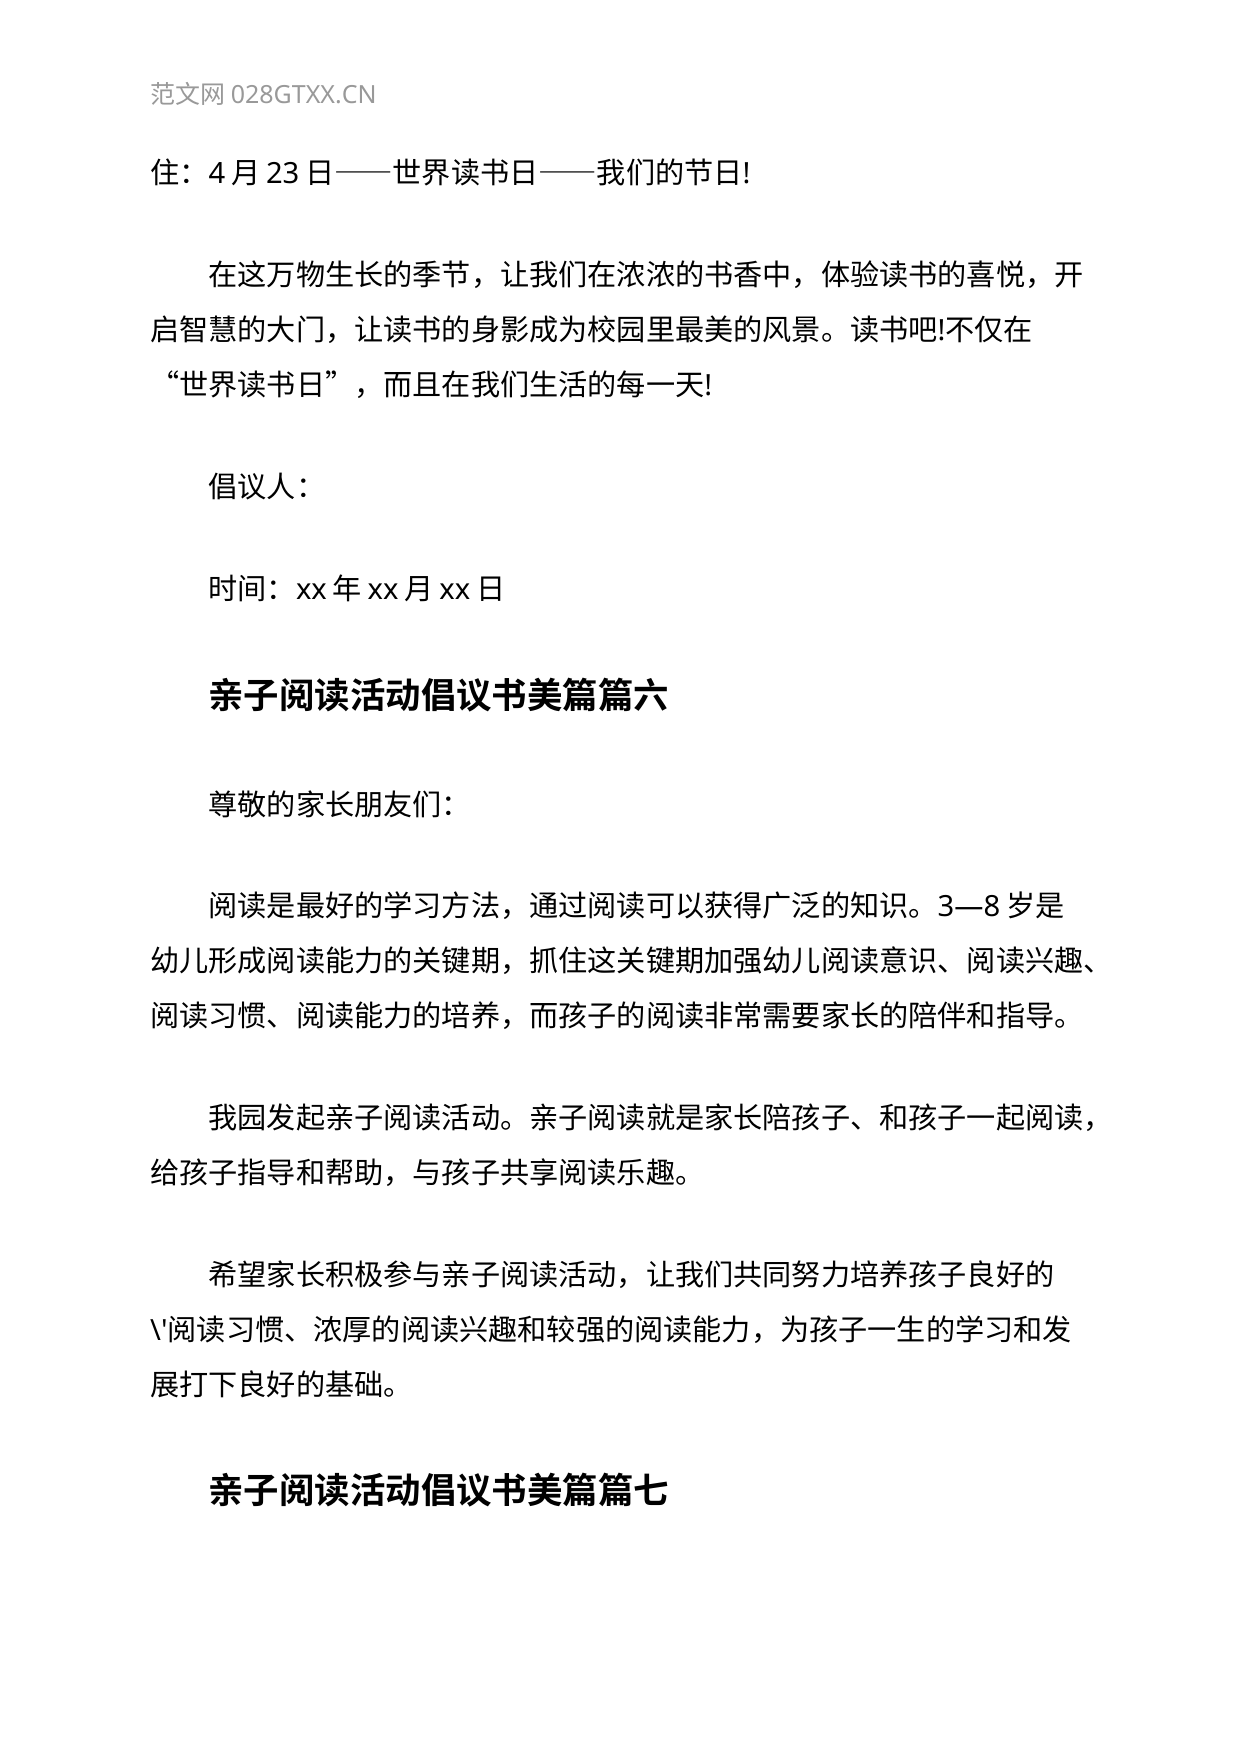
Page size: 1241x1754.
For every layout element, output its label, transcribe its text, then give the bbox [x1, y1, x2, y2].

text 倡议人： [150, 464, 1090, 506]
text 尊敬的家长朋友们： [150, 781, 1090, 823]
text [150, 150, 1090, 192]
text 希望家长积极参与亲子阅读活动，让我们共同努力培养孩子良好的\'阅读习惯、浓厚的阅读兴趣和较强的阅读能力，为孩子一生的学习和发展打下良好的基础。 [150, 1251, 1090, 1403]
text 阅读是最好的学习方法，通过阅读可以获得广泛的知识。3—8岁是幼儿形成阅读能力的关键期，抓住这关键期加强幼儿阅读意识、阅读兴趣、阅读习惯、阅读能力的培养，而孩子的阅读非常需要家长的陪伴和指导。 [150, 883, 1090, 1035]
text 在这万物生长的季节，让我们在浓浓的书香中，体验读书的喜悦，开启智慧的大门，让读书的身影成为校园里最美的风景。读书吧!不仅在“世界读书日”，而且在我们生活的每一天! [150, 252, 1090, 404]
text 亲子阅读活动倡议书美篇篇七 [150, 1463, 1090, 1514]
text 亲子阅读活动倡议书美篇篇六 [150, 668, 1090, 719]
text 我园发起亲子阅读活动。亲子阅读就是家长陪孩子、和孩子一起阅读，给孩子指导和帮助，与孩子共享阅读乐趣。 [150, 1094, 1090, 1192]
text 时间：xx年xx月xx日 [150, 566, 1090, 608]
